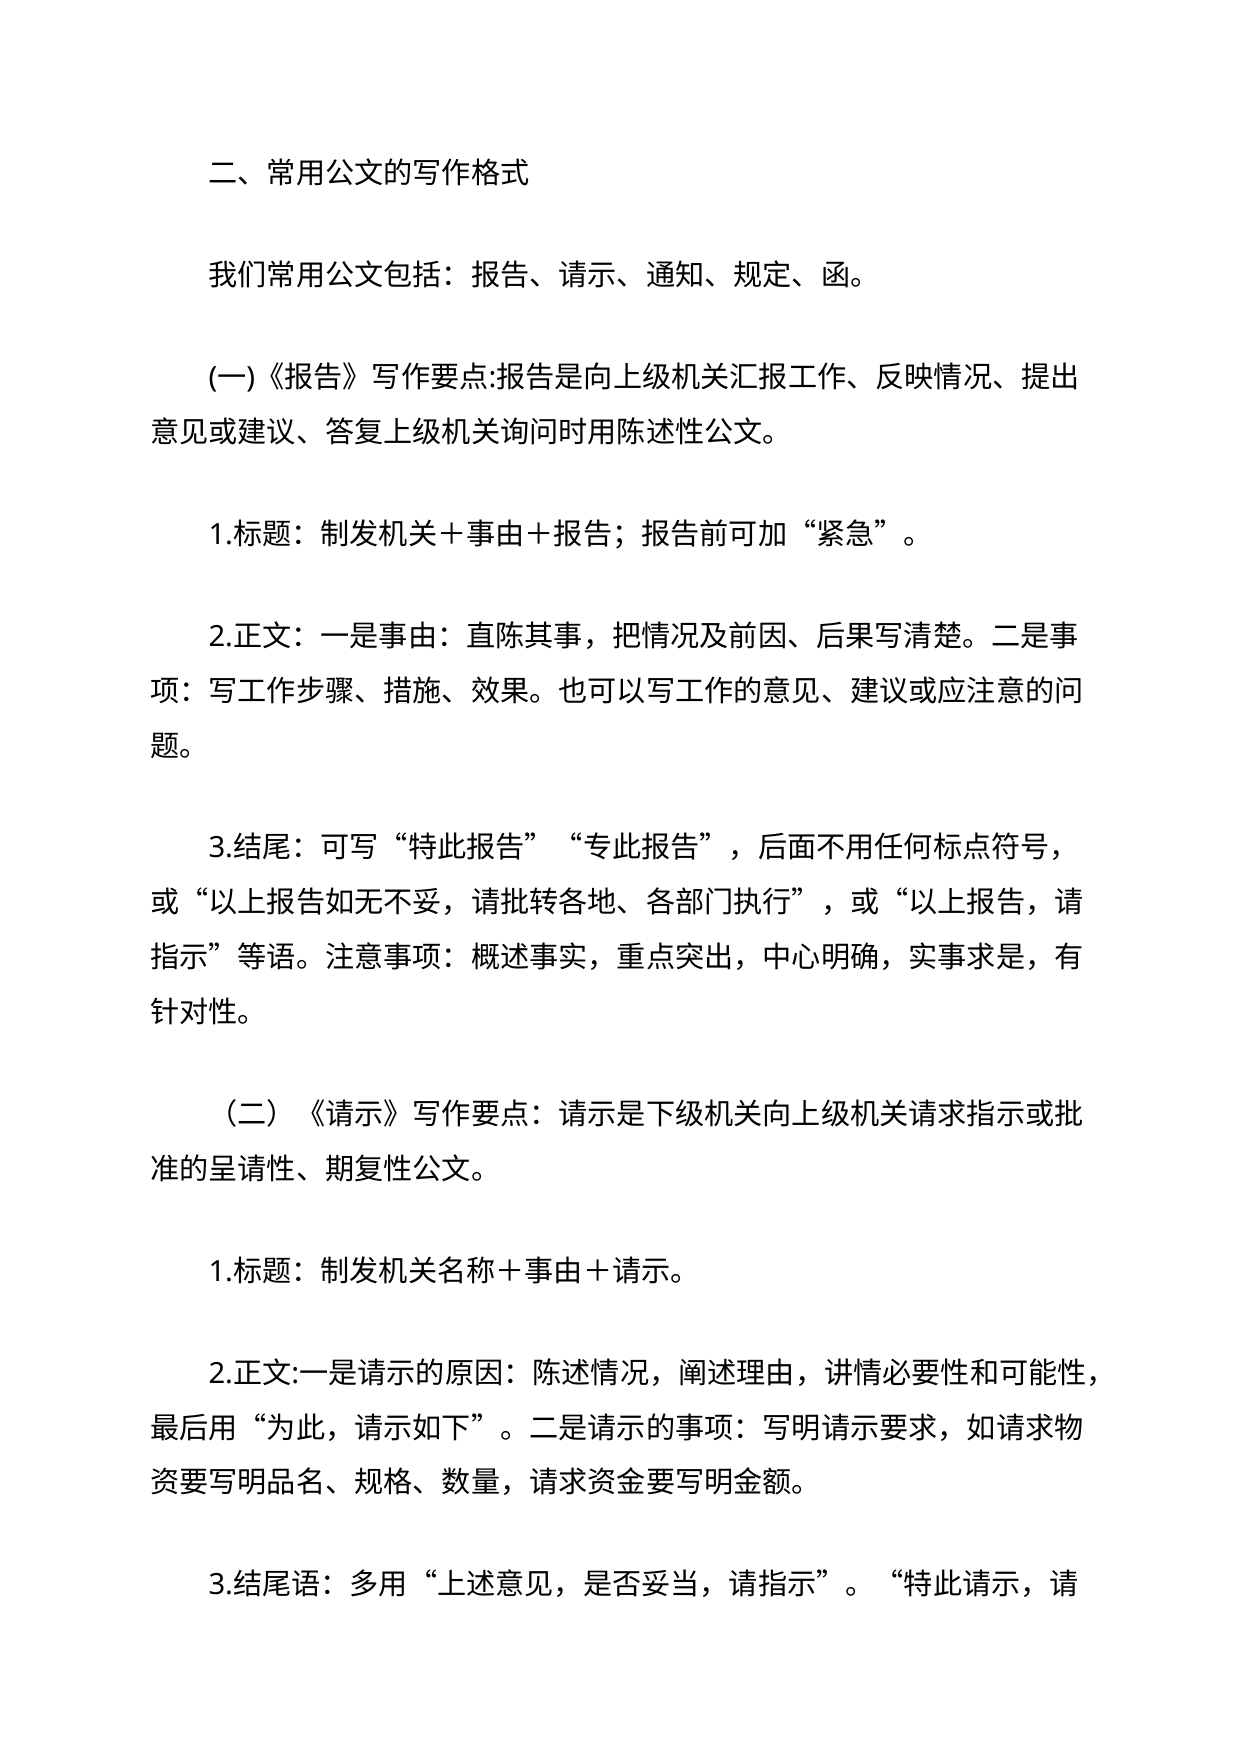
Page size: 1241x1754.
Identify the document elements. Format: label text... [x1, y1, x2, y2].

text 1.标题：制发机关＋事由＋报告；报告前可加“紧急”。 [150, 510, 1090, 553]
text 1.标题：制发机关名称＋事由＋请示。 [150, 1247, 1090, 1289]
text （二）《请示》写作要点：请示是下级机关向上级机关请求指示或批准的呈请性、期复性公文。 [150, 1091, 1090, 1188]
text 2.正文:一是请示的原因：陈述情况，阐述理由，讲情必要性和可能性，最后用“为此，请示如下”。二是请示的事项：写明请示要求，如请求物资要写明品名、规格、数量，请求资金要写明金额。 [150, 1349, 1090, 1501]
text 2.正文：一是事由：直陈其事，把情况及前因、后果写清楚。二是事项：写工作步骤、措施、效果。也可以写工作的意见、建议或应注意的问题。 [150, 612, 1090, 764]
text 3.结尾：可写“特此报告”“专此报告”，后面不用任何标点符号，或“以上报告如无不妥，请批转各地、各部门执行”，或“以上报告，请指示”等语。注意事项：概述事实，重点突出，中心明确，实事求是，有针对性。 [150, 824, 1090, 1031]
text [150, 1561, 1090, 1603]
text (一)《报告》写作要点:报告是向上级机关汇报工作、反映情况、提出意见或建议、答复上级机关询问时用陈述性公文。 [150, 353, 1090, 451]
text 二、常用公文的写作格式 [150, 150, 1090, 192]
text 我们常用公文包括：报告、请示、通知、规定、函。 [150, 252, 1090, 294]
